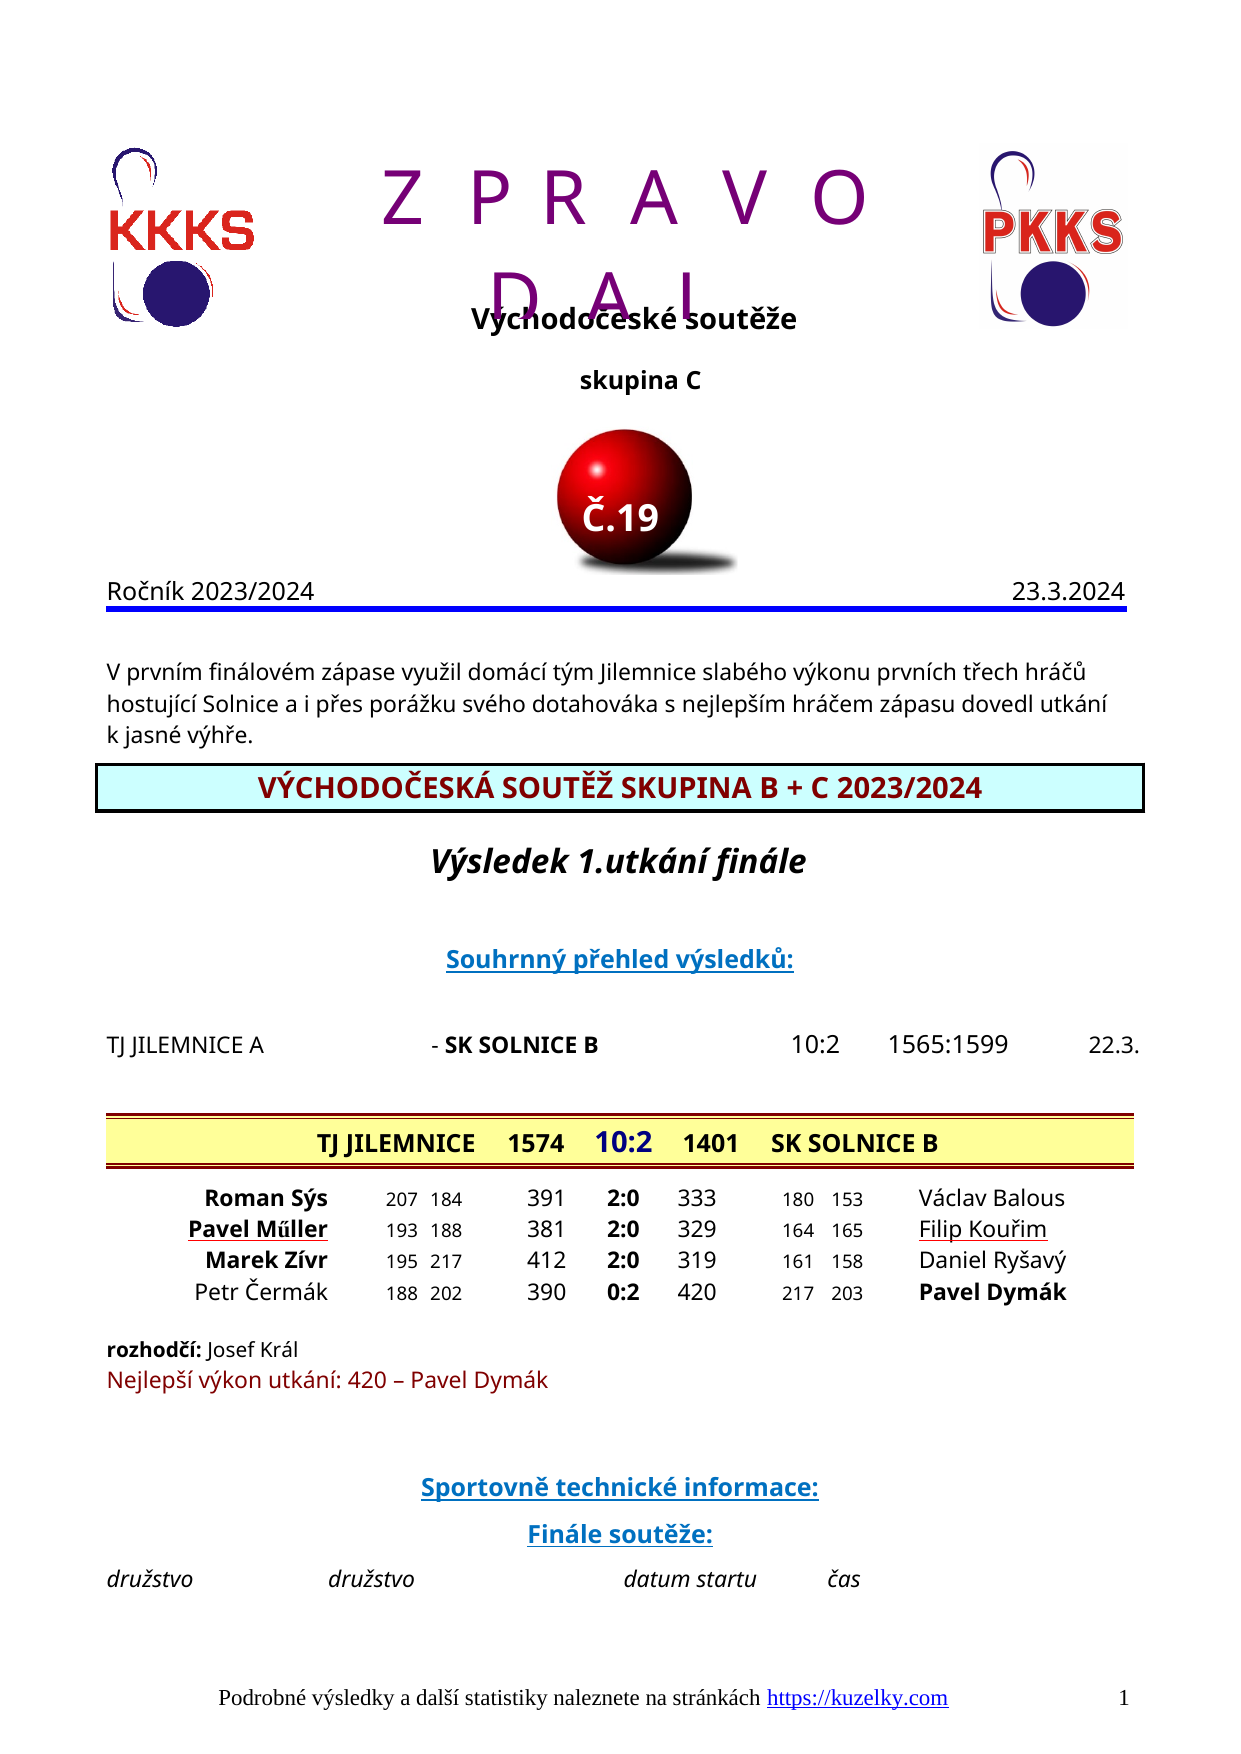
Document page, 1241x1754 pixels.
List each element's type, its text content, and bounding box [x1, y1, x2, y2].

text družstvo družstvo datum startu čas [106, 1563, 1134, 1594]
text Souhrnný přehled výsledků: [94, 942, 1145, 976]
picture [106, 147, 255, 329]
text Nejlepší výkon utkání: 420 – Pavel Dymák [106, 1364, 1134, 1395]
picture [536, 426, 738, 492]
text Roman Sýs 207 184 391 2:0 333 180 153 Václav Balous [106, 1182, 1134, 1213]
text V prvním finálovém zápase využil domácí tým Jilemnice slabého výkonu prvních třech hráčů hostující Solnice a i přes porážku svého dotahováka s nejlepším hráčem zápasu dovedl utkání k jasné výhře. [106, 656, 1134, 750]
picture [536, 543, 738, 574]
text Č.19 [106, 492, 1134, 543]
text TJ JILEMNICE 1574 10:2 1401 SK SOLNICE B [106, 1119, 1134, 1163]
text Pavel Műller 193 188 381 2:0 329 164 165 Filip Kouřim [106, 1213, 1134, 1244]
text Marek Zívr 195 217 412 2:0 319 161 158 Daniel Ryšavý [106, 1244, 1134, 1276]
subtitle skupina C [106, 363, 1134, 397]
text rozhodčí: Josef Král [106, 1335, 1134, 1364]
text Sportovně technické informace: [94, 1470, 1145, 1504]
text Ročník 2023/2024 23.3.2024 [106, 574, 1134, 608]
picture [979, 143, 1128, 329]
text TJ Jilemnice A - SK SOLNICE B 10:2 1565:1599 22.3. [106, 1026, 1134, 1060]
text Petr Čermák 188 202 390 0:2 420 217 203 Pavel Dymák [106, 1276, 1134, 1307]
text Finále soutěže: [94, 1517, 1145, 1551]
text Výsledek 1.utkání finále [106, 838, 1134, 883]
subtitle Východočeská soutěž skupina B + C 2023/2024 [98, 766, 1142, 809]
